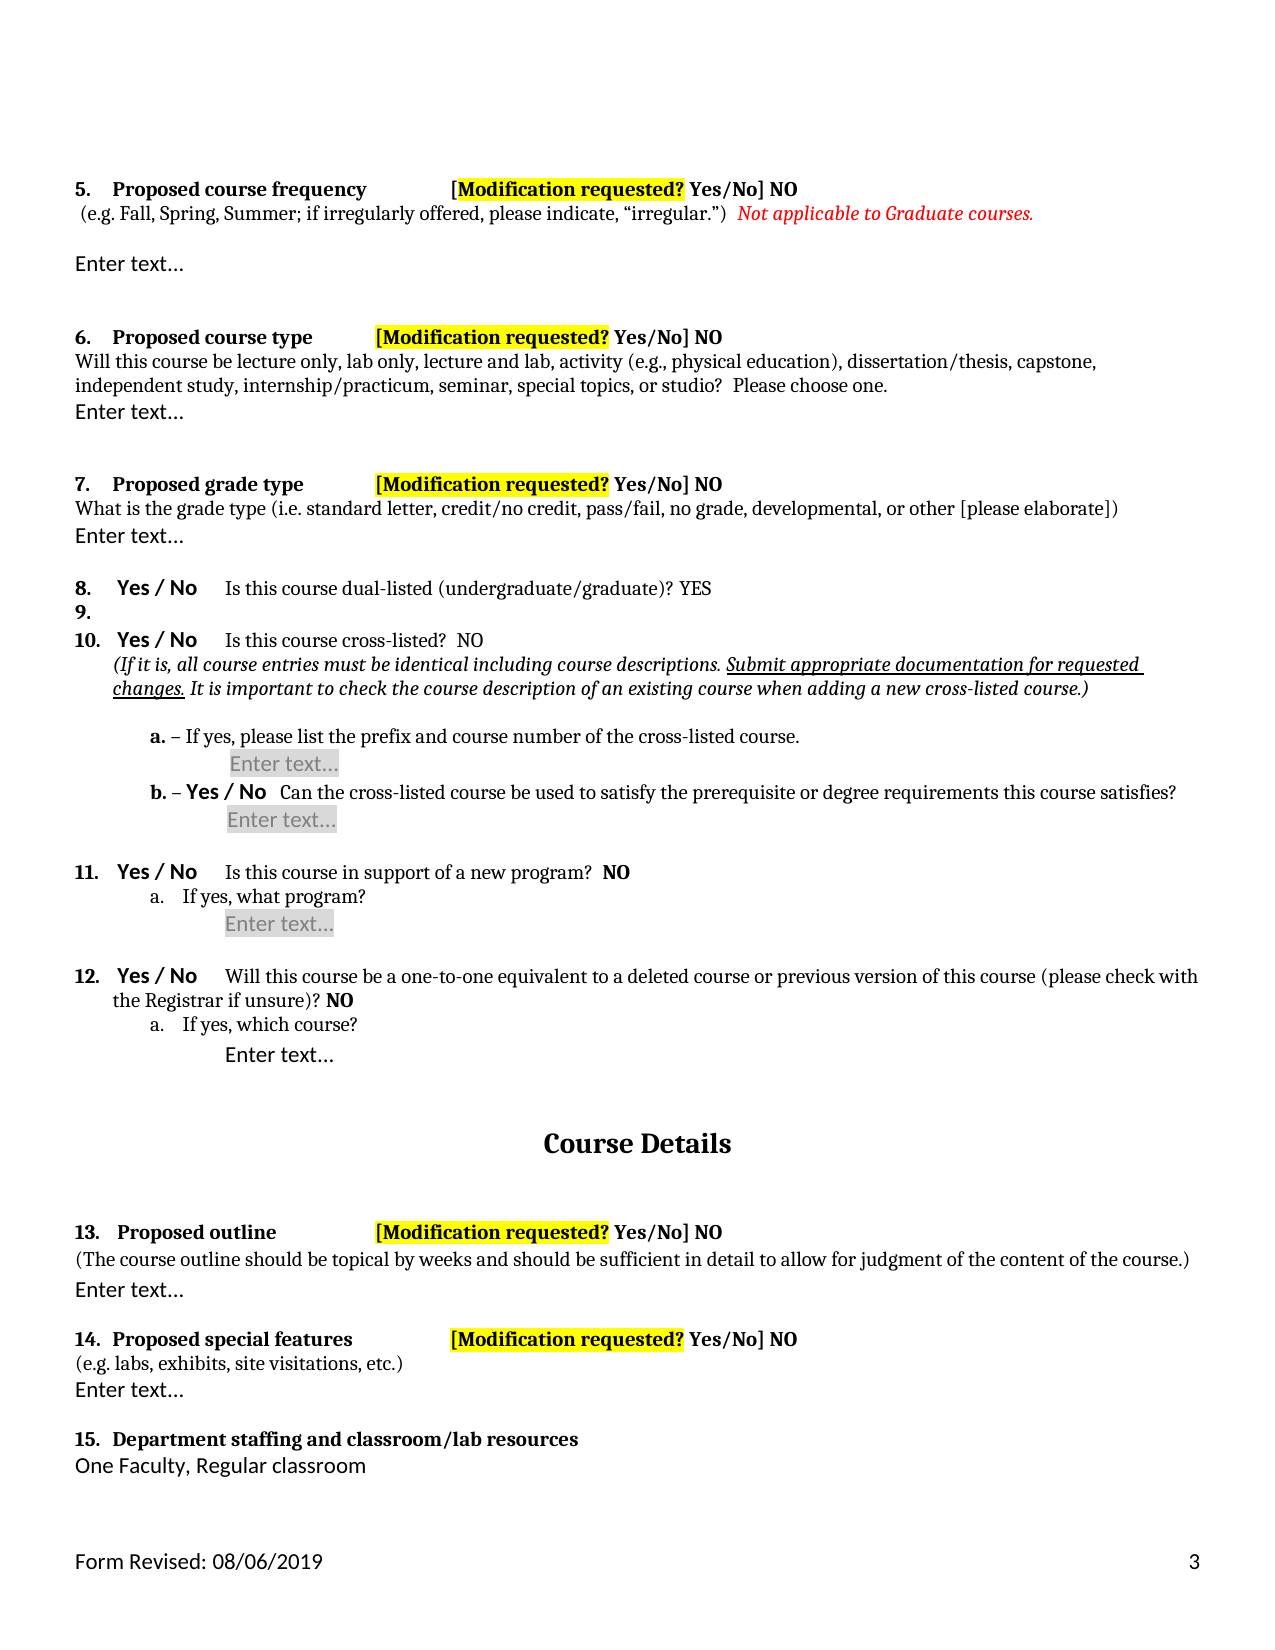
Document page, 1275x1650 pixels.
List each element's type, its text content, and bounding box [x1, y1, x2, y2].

list Proposed grade type [Modification requested? Yes/No] NO [609, 473, 1200, 497]
list b. – Can the cross-listed course be used to satisfy the prerequisite or degree requirements this course satisfies? [112, 777, 1200, 805]
text a. If yes, what program? [150, 885, 1200, 909]
list Proposed outline [Modification requested? Yes/No] NO [609, 1221, 1200, 1244]
list Is this course dual-listed (undergraduate/graduate)? YES [75, 573, 1200, 601]
list a. – If yes, please list the prefix and course number of the cross-listed course. [150, 725, 1200, 749]
list Is this course in support of a new program? NO [75, 857, 1200, 885]
list Proposed special features [Modification requested? Yes/No] NO [75, 1328, 450, 1352]
text Will this course be lecture only, lab only, lecture and lab, activity (e.g., physical education), dissertation/thesis, capstone, independent study, internship/practicum, seminar, special topics, or studio? Please choose one. [75, 349, 1200, 397]
list Department staffing and classroom/lab resources [75, 1427, 1200, 1451]
text What is the grade type (i.e. standard letter, credit/no credit, pass/fail, no grade, developmental, or other [please elaborate]) [75, 497, 1200, 521]
text (e.g. Fall, Spring, Summer; if irregularly offered, please indicate, “irregular.”) Not applicable to Graduate courses. [75, 201, 1200, 225]
text Course Details [75, 1128, 1200, 1161]
text (e.g. labs, exhibits, site visitations, etc.) [75, 1352, 1200, 1376]
text a. If yes, which course? [150, 1013, 1200, 1037]
text (If it is, all course entries must be identical including course descriptions. Submit appropriate documentation for requested changes. It is important to check the course description of an existing course when adding a new cross-listed course.) [112, 653, 1200, 701]
list Proposed course frequency [Modification requested? Yes/No] NO [75, 177, 1200, 201]
list Proposed special features [Modification requested? Yes/No] NO [684, 1328, 1200, 1352]
list Is this course cross-listed? NO [75, 625, 1200, 653]
text (The course outline should be topical by weeks and should be sufficient in detail to allow for judgment of the content of the course.) [75, 1248, 1200, 1272]
list Proposed course type [Modification requested? Yes/No] NO [75, 325, 375, 349]
list Proposed course type [Modification requested? Yes/No] NO [609, 325, 1200, 349]
list Proposed grade type [Modification requested? Yes/No] NO [75, 473, 375, 497]
list Will this course be a one-to-one equivalent to a deleted course or previous version of this course (please check with the Registrar if unsure)? NO [75, 961, 1200, 1013]
list Proposed outline [Modification requested? Yes/No] NO [75, 1221, 375, 1244]
